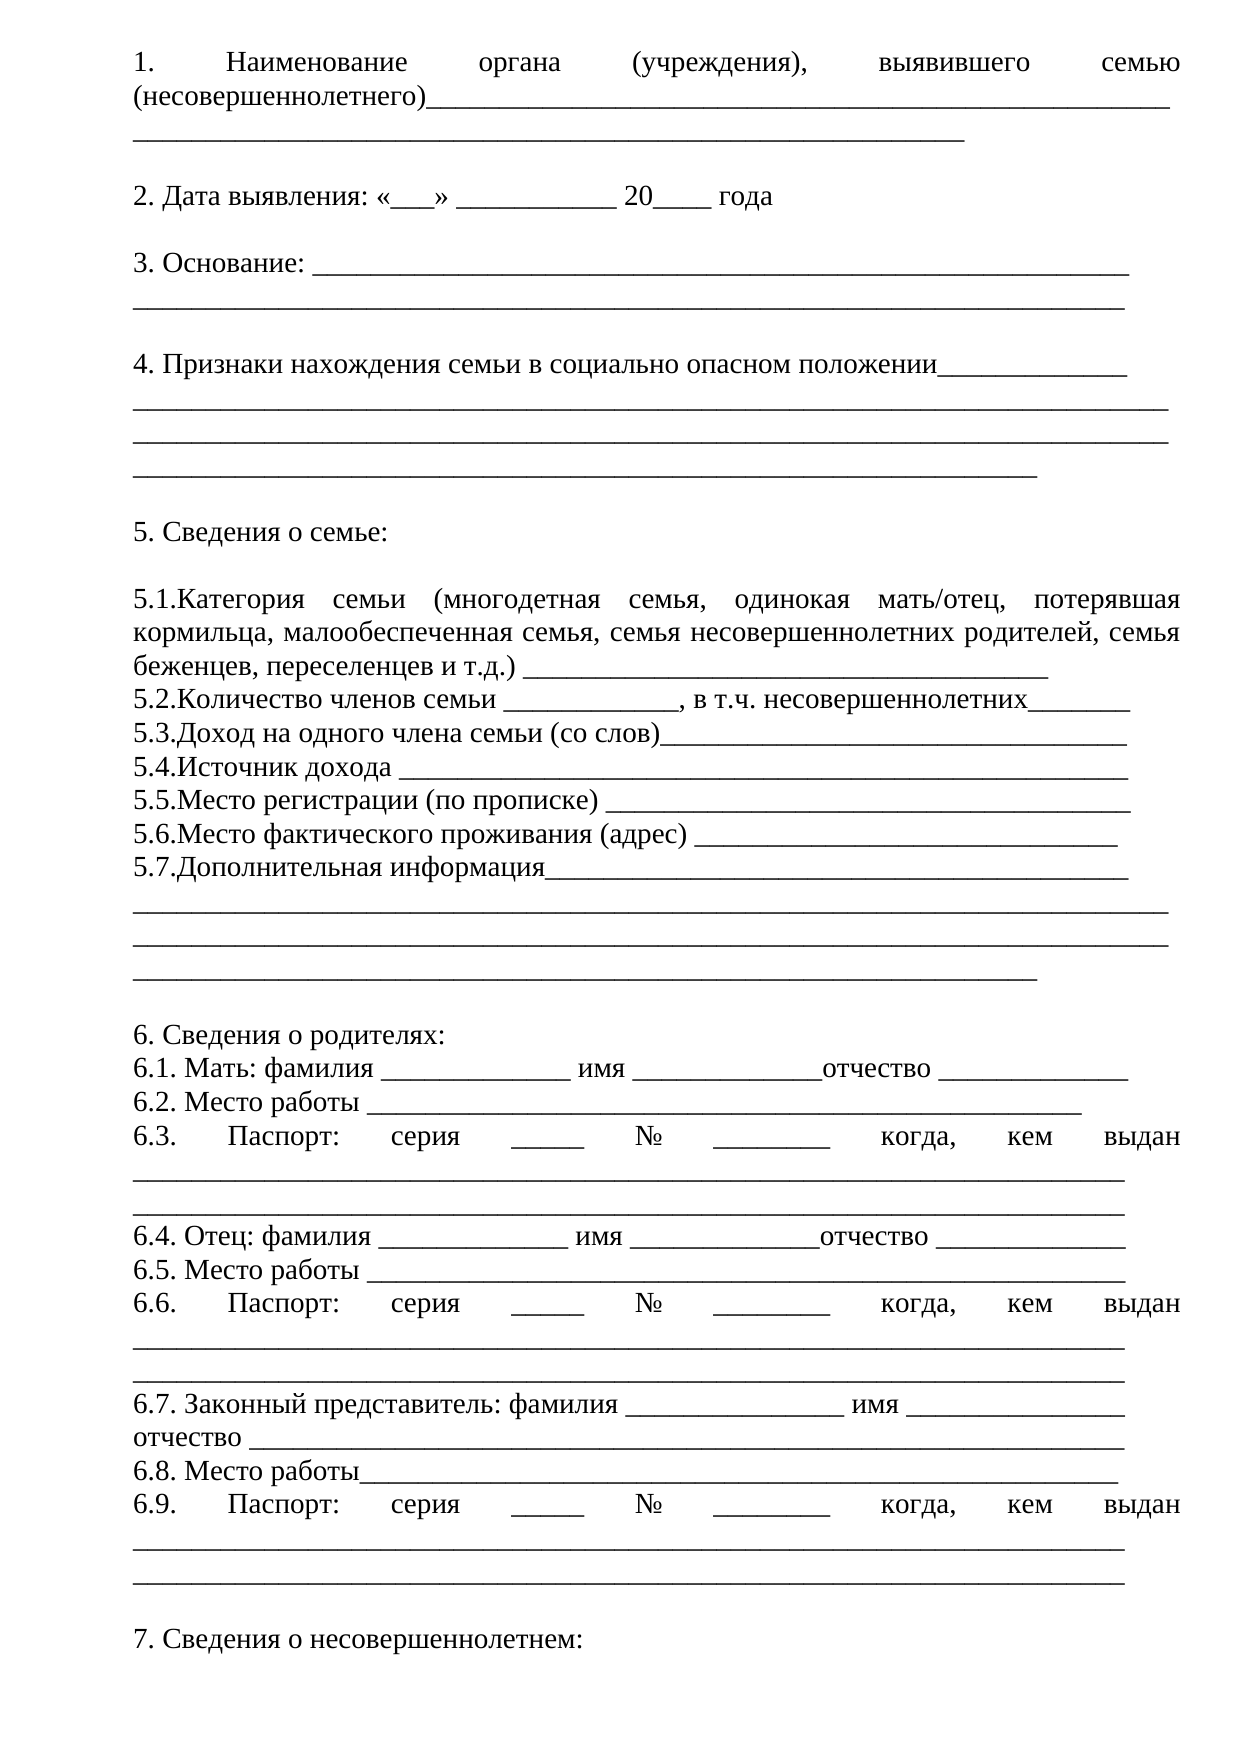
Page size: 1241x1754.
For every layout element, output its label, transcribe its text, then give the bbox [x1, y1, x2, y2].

text 6.6. Паспорт: серия _____ № ________ когда, кем выдан ____________________________________________________________________ [133, 1285, 1181, 1352]
text 3. Основание: ________________________________________________________ [133, 246, 1181, 279]
text 5.1.Категория семьи (многодетная семья, одинокая мать/отец, потерявшая кормильца, малообеспеченная семья, семья несовершеннолетних родителей, семья беженцев, переселенцев и т.д.) ____________________________________ [133, 581, 1181, 682]
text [133, 1554, 1181, 1587]
text 6.1. Мать: фамилия _____________ имя _____________отчество _____________ [133, 1051, 1181, 1084]
text ____________________________________________________________________________________________________________________________________________________________________________________________________________ [133, 380, 1181, 480]
text 6.7. Законный представитель: фамилия _______________ имя _______________ [133, 1386, 1181, 1419]
text 2. Дата выявления: «___» ___________ 20____ года [133, 178, 1181, 212]
text 7. Сведения о несовершеннолетнем: [133, 1621, 1181, 1654]
text 6.3. Паспорт: серия _____ № ________ когда, кем выдан ____________________________________________________________________ [133, 1118, 1181, 1185]
text 6. Сведения о родителях: [133, 1017, 1181, 1051]
text 5. Сведения о семье: [133, 514, 1181, 547]
text 5.6.Место фактического проживания (адрес) _____________________________ [133, 816, 1181, 849]
text отчество ____________________________________________________________ [133, 1419, 1181, 1453]
text ____________________________________________________________________ [133, 1185, 1181, 1218]
text 5.5.Место регистрации (по прописке) ____________________________________ [133, 782, 1181, 816]
text 6.8. Место работы____________________________________________________ [133, 1453, 1181, 1487]
text 5.2.Количество членов семьи ____________, в т.ч. несовершеннолетних_______ [133, 682, 1181, 715]
text 6.4. Отец: фамилия _____________ имя _____________отчество _____________ [133, 1218, 1181, 1252]
text 6.2. Место работы _________________________________________________ [133, 1084, 1181, 1118]
text 5.7.Дополнительная информация________________________________________ [133, 849, 1181, 883]
text 6.9. Паспорт: серия _____ № ________ когда, кем выдан ____________________________________________________________________ [133, 1487, 1181, 1554]
text 1. Наименование органа (учреждения), выявившего семью (несовершеннолетнего)____________________________________________________________________________________________________________ [133, 44, 1181, 145]
text 5.3.Доход на одного члена семьи (со слов)________________________________ [133, 715, 1181, 749]
text 4. Признаки нахождения семьи в социально опасном положении_____________ [133, 346, 1181, 380]
text ____________________________________________________________________________________________________________________________________________________________________________________________________________ [133, 883, 1181, 983]
text ____________________________________________________________________ [133, 1352, 1181, 1386]
text 5.4.Источник дохода __________________________________________________ [133, 749, 1181, 782]
text ____________________________________________________________________ [133, 279, 1181, 313]
text 6.5. Место работы ____________________________________________________ [133, 1252, 1181, 1285]
